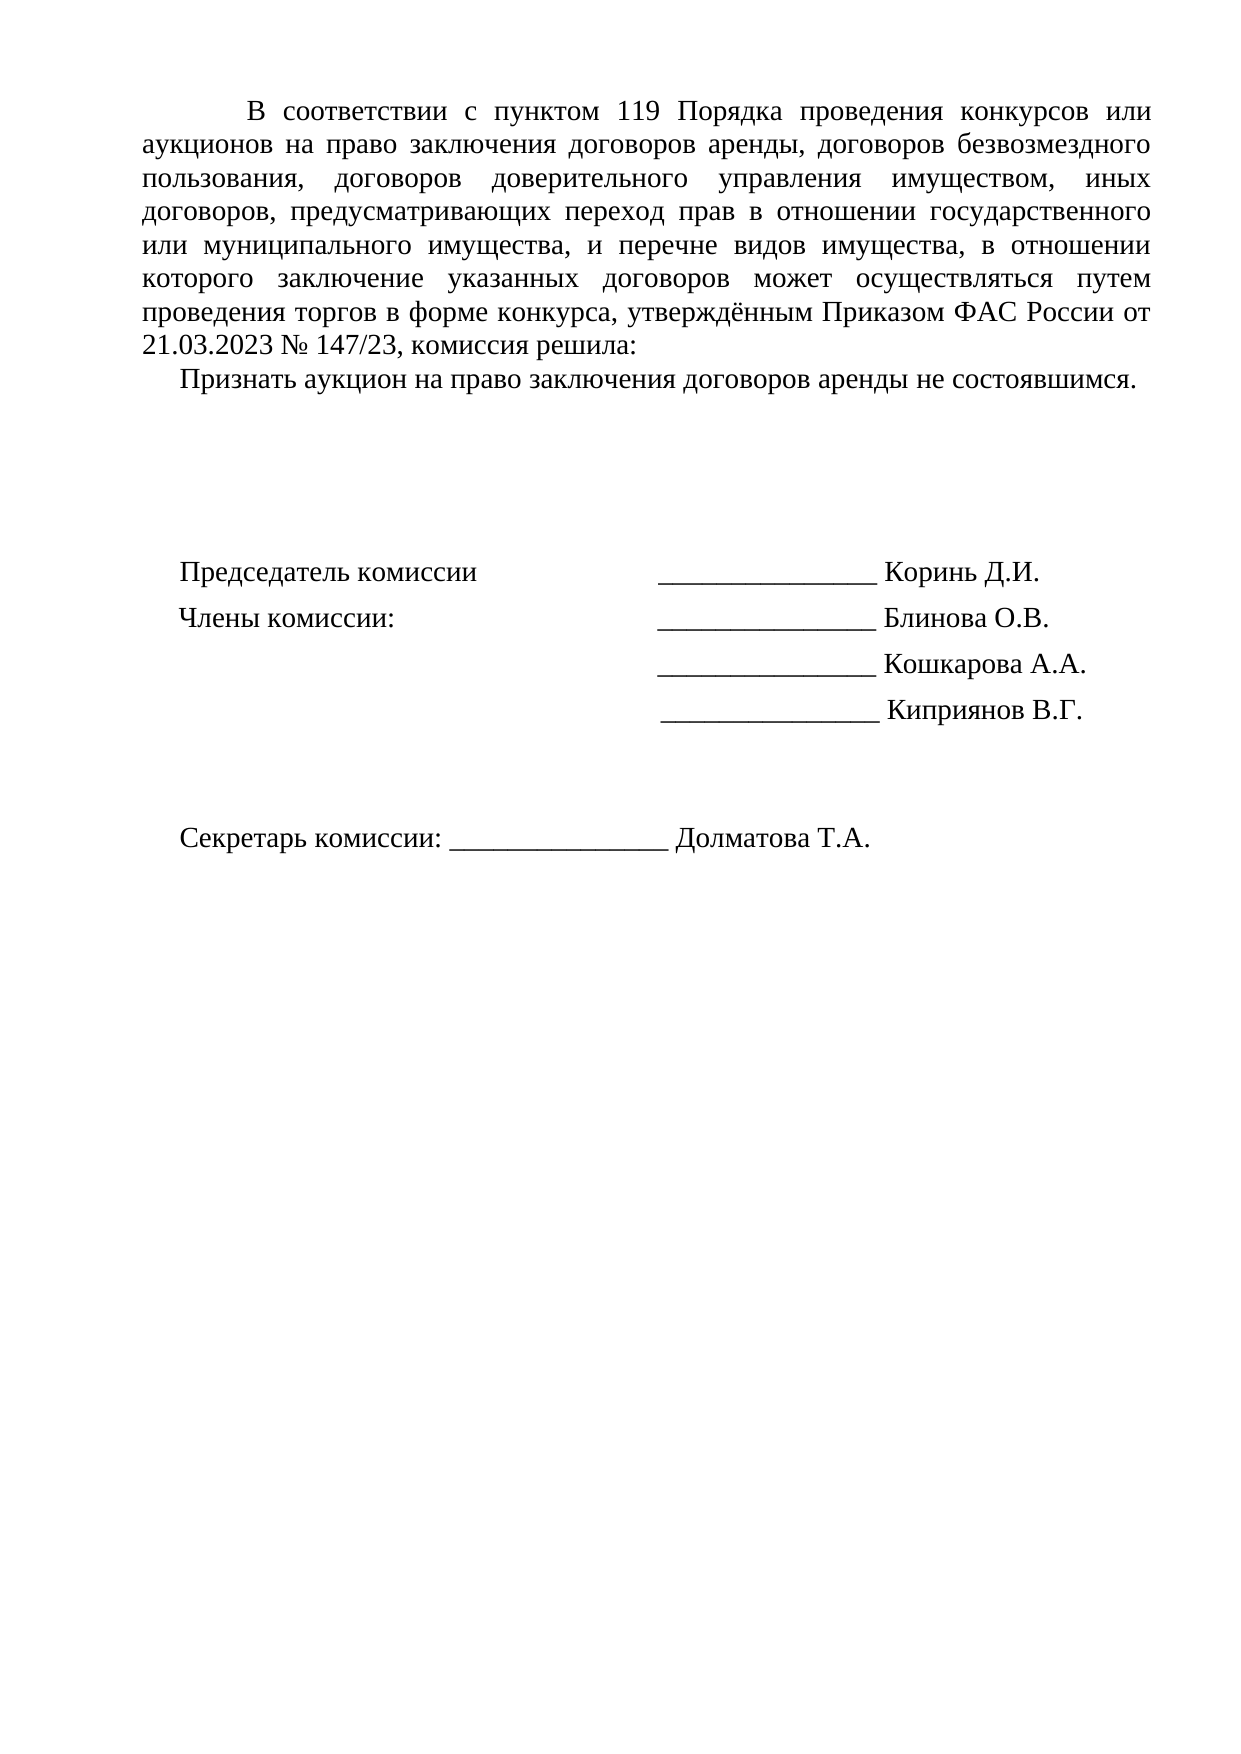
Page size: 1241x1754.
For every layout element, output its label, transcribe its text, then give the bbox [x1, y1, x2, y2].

text Секретарь комиссии: _______________ Долматова Т.А. [179, 820, 1152, 854]
text _______________ Киприянов В.Г. [179, 692, 1152, 725]
text Члены комиссии: _______________ Блинова О.В. [142, 600, 1152, 633]
text _______________ Кошкарова А.А. [179, 646, 1152, 679]
text Признать аукцион на право заключения договоров аренды не состоявшимся. [142, 361, 1152, 394]
text В соответствии с пунктом 119 Порядка проведения конкурсов или аукционов на право заключения договоров аренды, договоров безвозмездного пользования, договоров доверительного управления имуществом, иных договоров, предусматривающих переход прав в отношении государственного или муниципального имущества, и перечне видов имущества, в отношении которого заключение указанных договоров может осуществляться путем проведения торгов в форме конкурса, утверждённым Приказом ФАС России от 21.03.2023 № 147/23, комиссия решила: [142, 93, 1152, 361]
text Председатель комиссии _______________ Коринь Д.И. [142, 554, 1152, 587]
